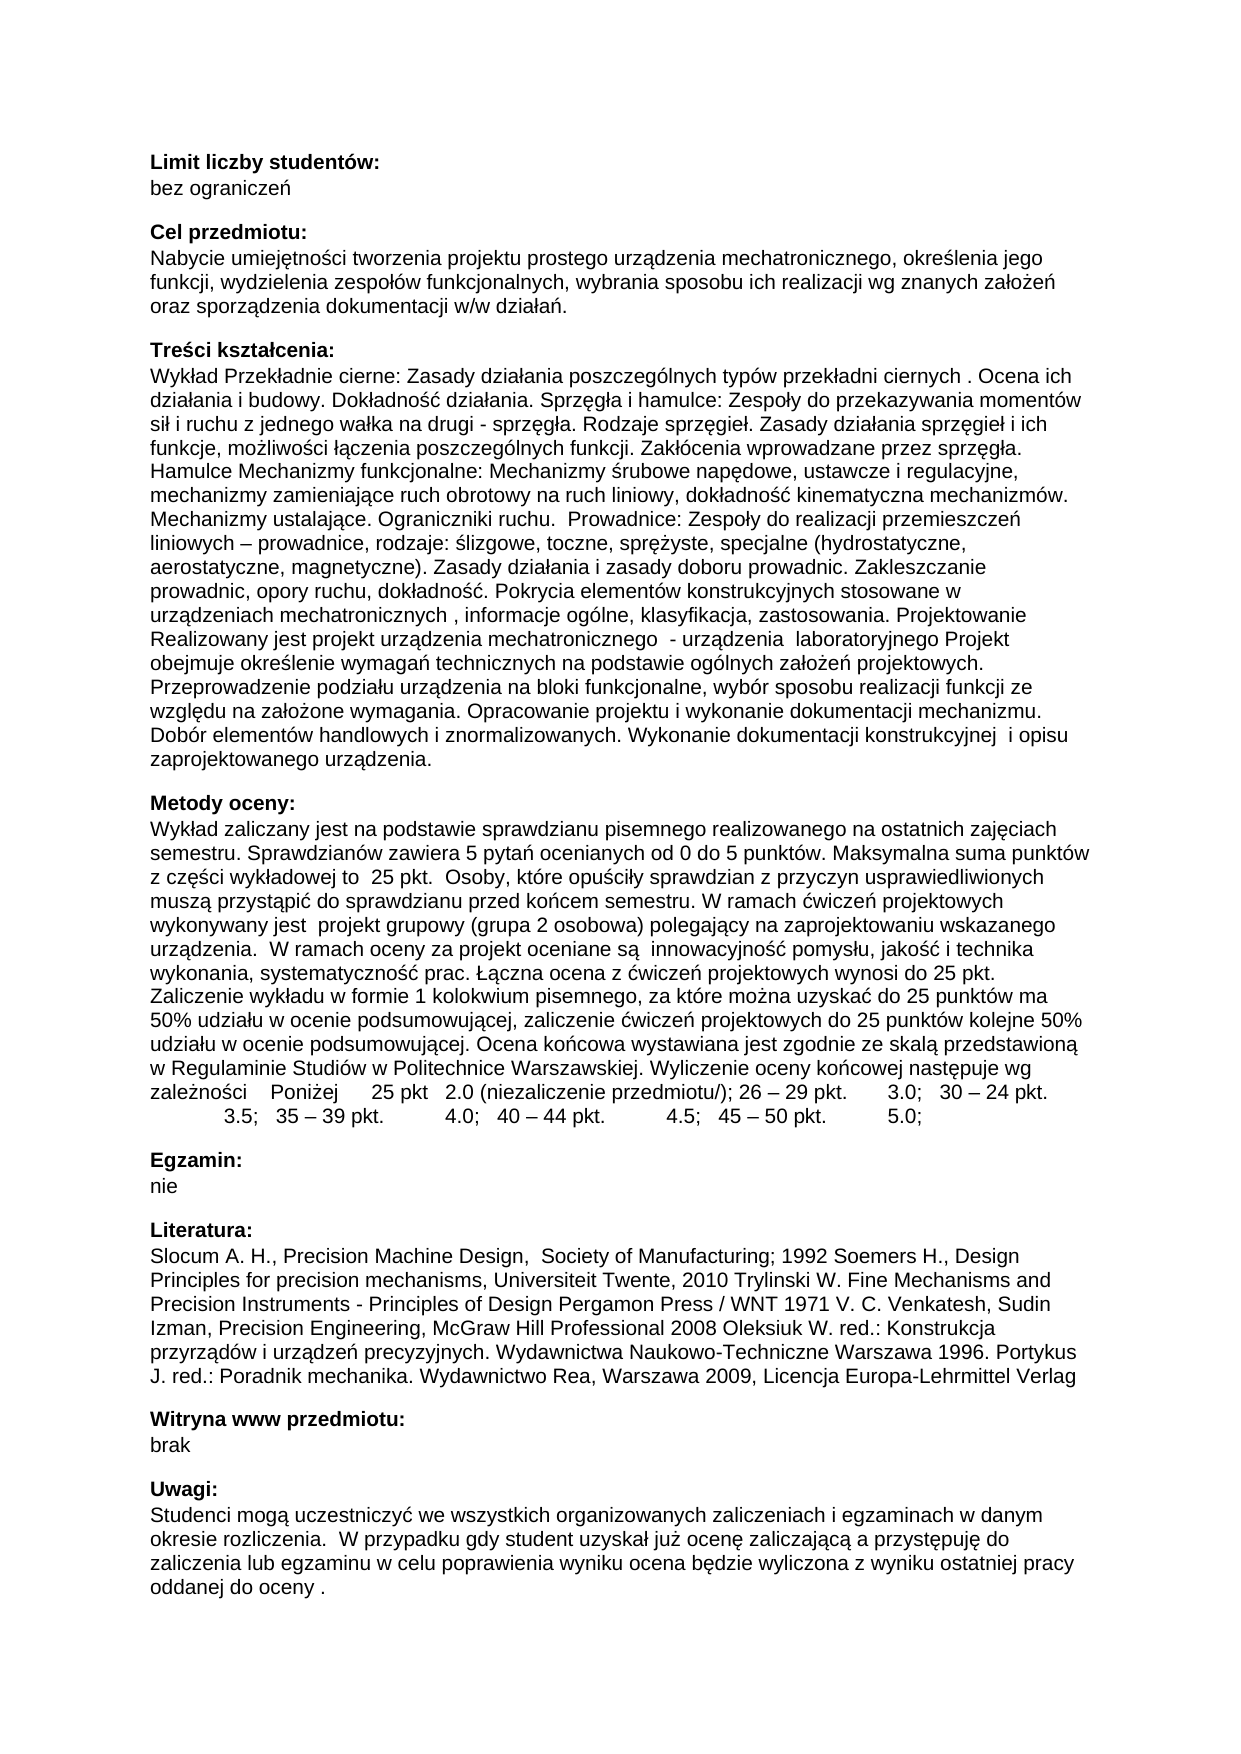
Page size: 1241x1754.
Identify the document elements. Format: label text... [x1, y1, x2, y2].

text Egzamin: [150, 1148, 1090, 1172]
text Cel przedmiotu: [150, 220, 1090, 244]
text Nabycie umiejętności tworzenia projektu prostego urządzenia mechatronicznego, określenia jego funkcji, wydzielenia zespołów funkcjonalnych, wybrania sposobu ich realizacji wg znanych założeń oraz sporządzenia dokumentacji w/w działań. [150, 246, 1090, 318]
text bez ograniczeń [150, 176, 1090, 200]
text Wykład Przekładnie cierne: Zasady działania poszczególnych typów przekładni ciernych . Ocena ich działania i budowy. Dokładność działania. Sprzęgła i hamulce: Zespoły do przekazywania momentów sił i ruchu z jednego wałka na drugi - sprzęgła. Rodzaje sprzęgieł. Zasady działania sprzęgieł i ich funkcje, możliwości łączenia poszczególnych funkcji. Zakłócenia wprowadzane przez sprzęgła. Hamulce Mechanizmy funkcjonalne: Mechanizmy śrubowe napędowe, ustawcze i regulacyjne, mechanizmy zamieniające ruch obrotowy na ruch liniowy, dokładność kinematyczna mechanizmów. Mechanizmy ustalające. Ograniczniki ruchu. Prowadnice: Zespoły do realizacji przemieszczeń liniowych – prowadnice, rodzaje: ślizgowe, toczne, sprężyste, specjalne (hydrostatyczne, aerostatyczne, magnetyczne). Zasady działania i zasady doboru prowadnic. Zakleszczanie prowadnic, opory ruchu, dokładność. Pokrycia elementów konstrukcyjnych stosowane w urządzeniach mechatronicznych , informacje ogólne, klasyfikacja, zastosowania. Projektowanie Realizowany jest projekt urządzenia mechatronicznego - urządzenia laboratoryjnego Projekt obejmuje określenie wymagań technicznych na podstawie ogólnych założeń projektowych. Przeprowadzenie podziału urządzenia na bloki funkcjonalne, wybór sposobu realizacji funkcji ze względu na założone wymagania. Opracowanie projektu i wykonanie dokumentacji mechanizmu. Dobór elementów handlowych i znormalizowanych. Wykonanie dokumentacji konstrukcyjnej i opisu zaprojektowanego urządzenia. [150, 363, 1090, 771]
text Slocum A. H., Precision Machine Design, Society of Manufacturing; 1992 Soemers H., Design Principles for precision mechanisms, Universiteit Twente, 2010 Trylinski W. Fine Mechanisms and Precision Instruments - Principles of Design Pergamon Press / WNT 1971 V. C. Venkatesh, Sudin Izman, Precision Engineering, McGraw Hill Professional 2008 Oleksiuk W. red.: Konstrukcja przyrządów i urządzeń precyzyjnych. Wydawnictwa Naukowo-Techniczne Warszawa 1996. Portykus J. red.: Poradnik mechanika. Wydawnictwo Rea, Warszawa 2009, Licencja Europa-Lehrmittel Verlag [150, 1244, 1090, 1387]
text Metody oceny: [150, 791, 1090, 814]
text Treści kształcenia: [150, 337, 1090, 361]
text Wykład zaliczany jest na podstawie sprawdzianu pisemnego realizowanego na ostatnich zajęciach semestru. Sprawdzianów zawiera 5 pytań ocenianych od 0 do 5 punktów. Maksymalna suma punktów z części wykładowej to 25 pkt. Osoby, które opuściły sprawdzian z przyczyn usprawiedliwionych muszą przystąpić do sprawdzianu przed końcem semestru. W ramach ćwiczeń projektowych wykonywany jest projekt grupowy (grupa 2 osobowa) polegający na zaprojektowaniu wskazanego urządzenia. W ramach oceny za projekt oceniane są innowacyjność pomysłu, jakość i technika wykonania, systematyczność prac. Łączna ocena z ćwiczeń projektowych wynosi do 25 pkt. Zaliczenie wykładu w formie 1 kolokwium pisemnego, za które można uzyskać do 25 punktów ma 50% udziału w ocenie podsumowującej, zaliczenie ćwiczeń projektowych do 25 punktów kolejne 50% udziału w ocenie podsumowującej. Ocena końcowa wystawiana jest zgodnie ze skalą przedstawioną w Regulaminie Studiów w Politechnice Warszawskiej. Wyliczenie oceny końcowej następuje wg zależności Poniżej 25 pkt 2.0 (niezaliczenie przedmiotu/); 26 – 29 pkt. 3.0; 30 – 24 pkt. 3.5; 35 – 39 pkt. 4.0; 40 – 44 pkt. 4.5; 45 – 50 pkt. 5.0; [150, 817, 1090, 1128]
text Uwagi: [150, 1477, 1090, 1501]
text Limit liczby studentów: [150, 150, 1090, 174]
text brak [150, 1433, 1090, 1457]
text nie [150, 1174, 1090, 1198]
text Literatura: [150, 1218, 1090, 1242]
text Studenci mogą uczestniczyć we wszystkich organizowanych zaliczeniach i egzaminach w danym okresie rozliczenia. W przypadku gdy student uzyskał już ocenę zaliczającą a przystępuję do zaliczenia lub egzaminu w celu poprawienia wyniku ocena będzie wyliczona z wyniku ostatniej pracy oddanej do oceny . [150, 1503, 1090, 1599]
text Witryna www przedmiotu: [150, 1407, 1090, 1431]
